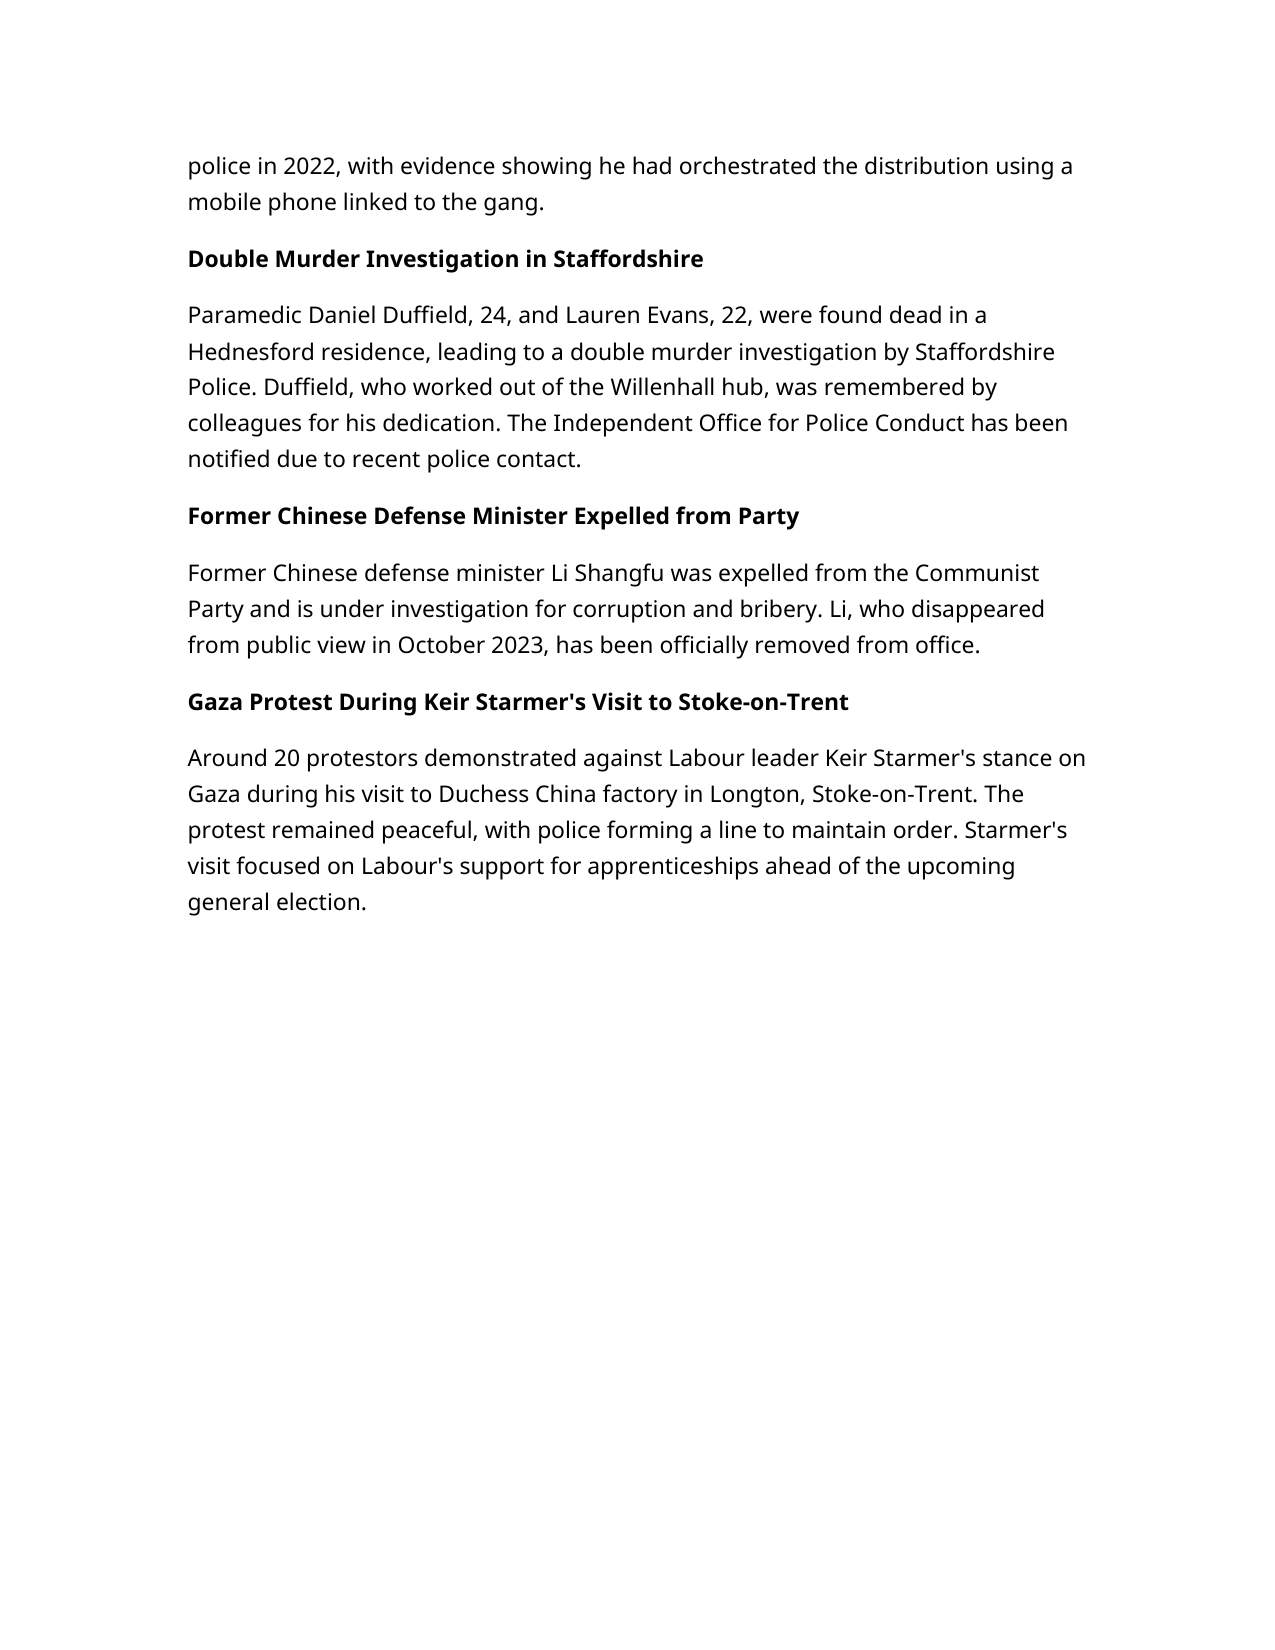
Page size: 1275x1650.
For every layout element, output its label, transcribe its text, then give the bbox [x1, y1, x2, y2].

text Around 20 protestors demonstrated against Labour leader Keir Starmer's stance on Gaza during his visit to Duchess China factory in Longton, Stoke-on-Trent. The protest remained peaceful, with police forming a line to maintain order. Starmer's visit focused on Labour's support for apprenticeships ahead of the upcoming general election. [187, 742, 1087, 917]
text Former Chinese defense minister Li Shangfu was expelled from the Communist Party and is under investigation for corruption and bribery. Li, who disappeared from public view in October 2023, has been officially removed from office. [187, 557, 1087, 660]
text Paramedic Daniel Duffield, 24, and Lauren Evans, 22, were found dead in a Hednesford residence, leading to a double murder investigation by Staffordshire Police. Duffield, who worked out of the Willenhall hub, was remembered by colleagues for his dedication. The Independent Office for Police Conduct has been notified due to recent police contact. [187, 299, 1087, 474]
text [187, 150, 1087, 217]
text Former Chinese Defense Minister Expelled from Party [187, 500, 1087, 531]
text Gaza Protest During Keir Starmer's Visit to Stoke-on-Trent [187, 685, 1087, 717]
text Double Murder Investigation in Staffordshire [187, 243, 1087, 274]
